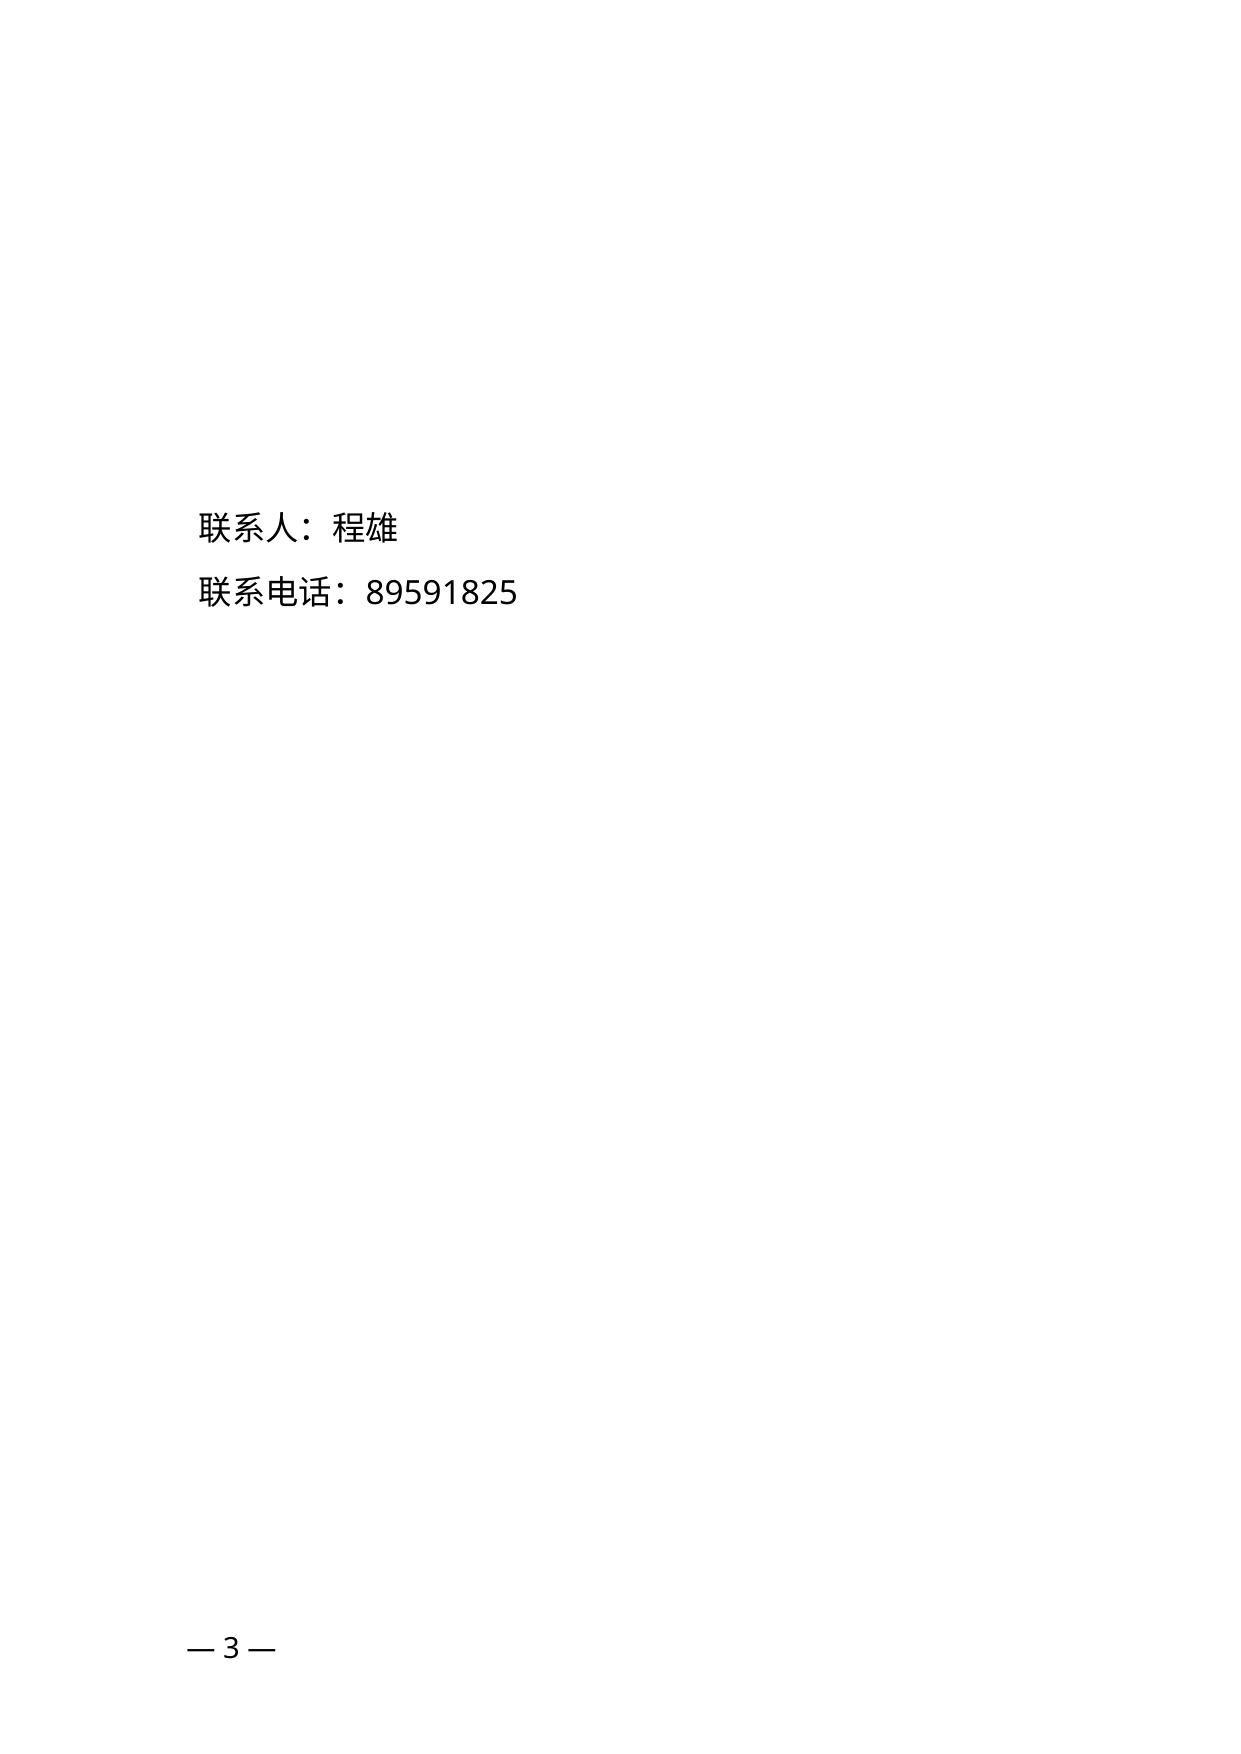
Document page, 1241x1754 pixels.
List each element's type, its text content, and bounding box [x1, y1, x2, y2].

text 联系电话：89591825 [165, 558, 1087, 623]
text 联系人：程雄 [165, 493, 1087, 558]
